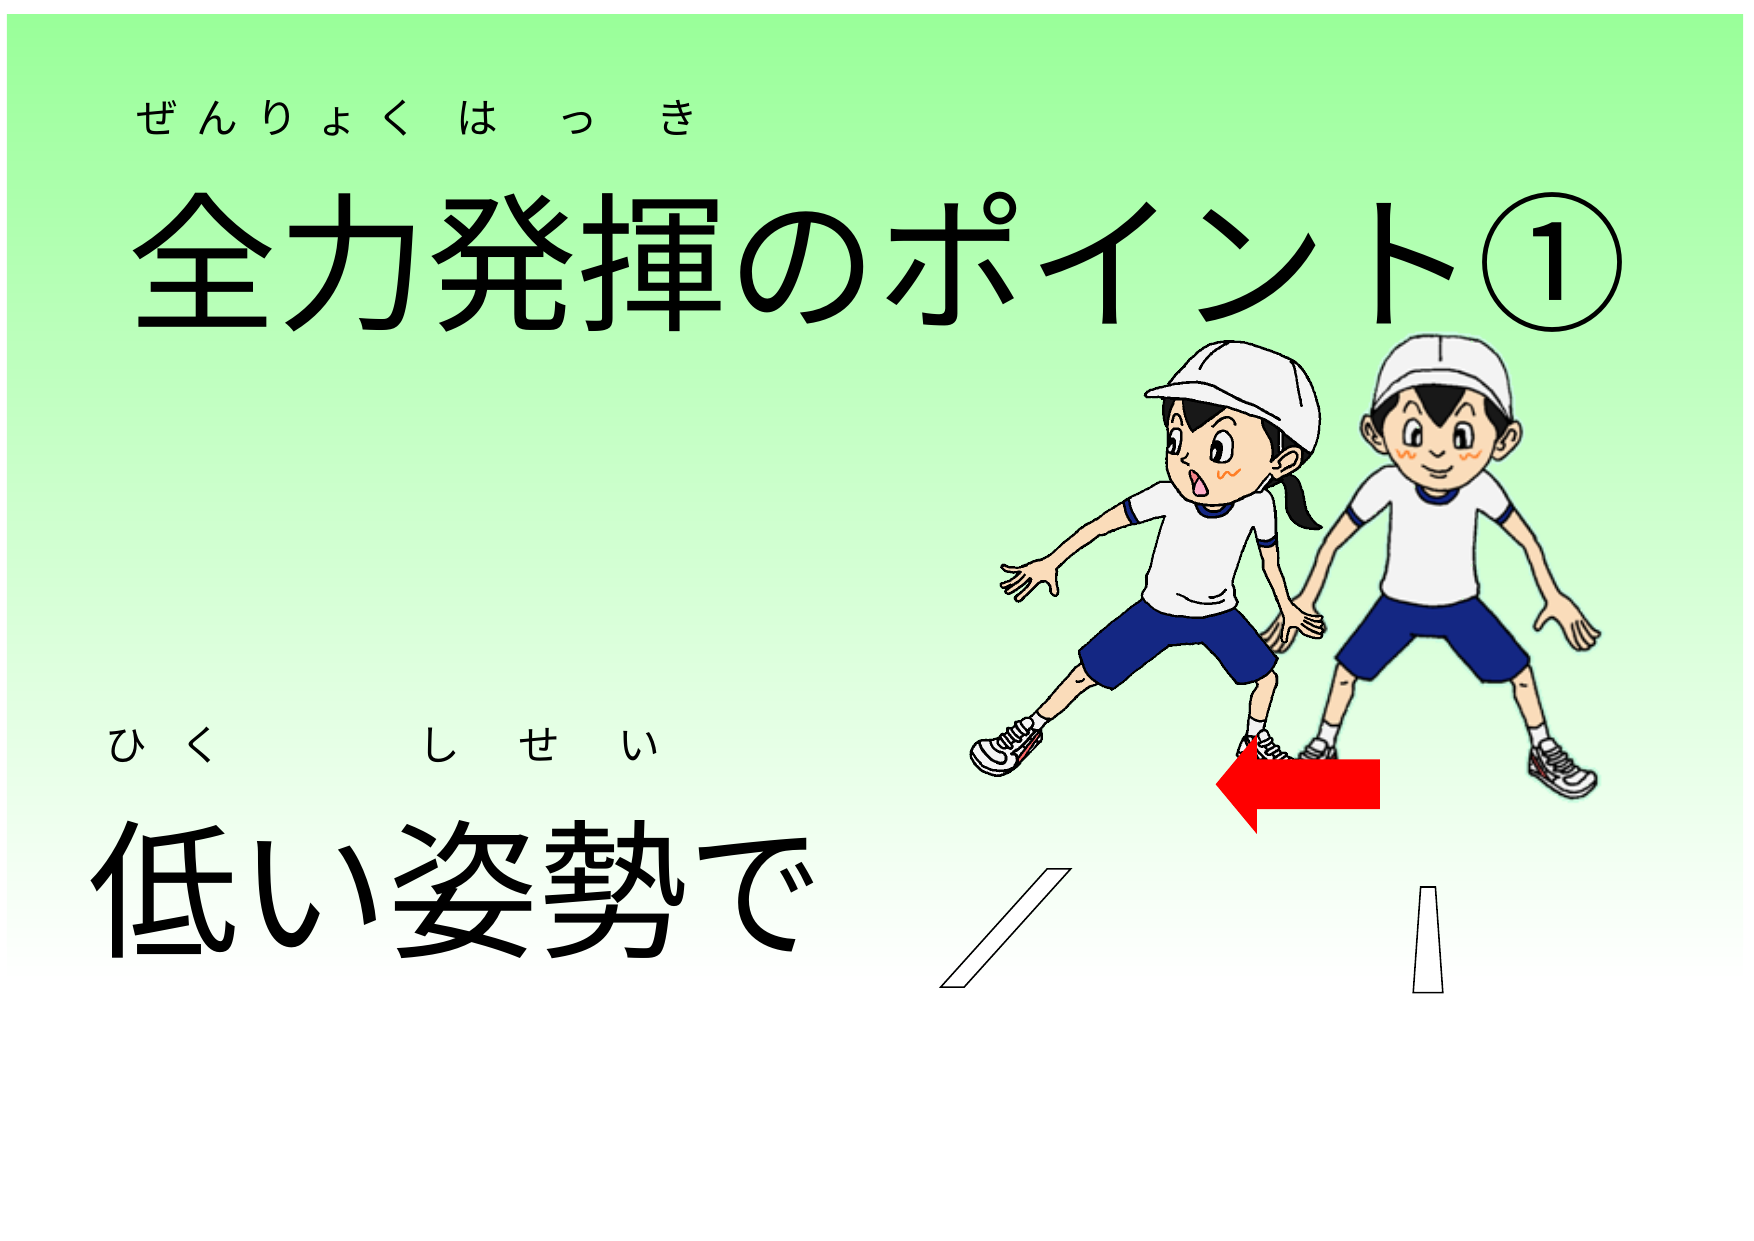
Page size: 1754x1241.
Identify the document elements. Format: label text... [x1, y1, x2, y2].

picture [951, 331, 1609, 807]
text いで [89, 703, 1665, 1000]
text のポイント① [89, 75, 1665, 372]
